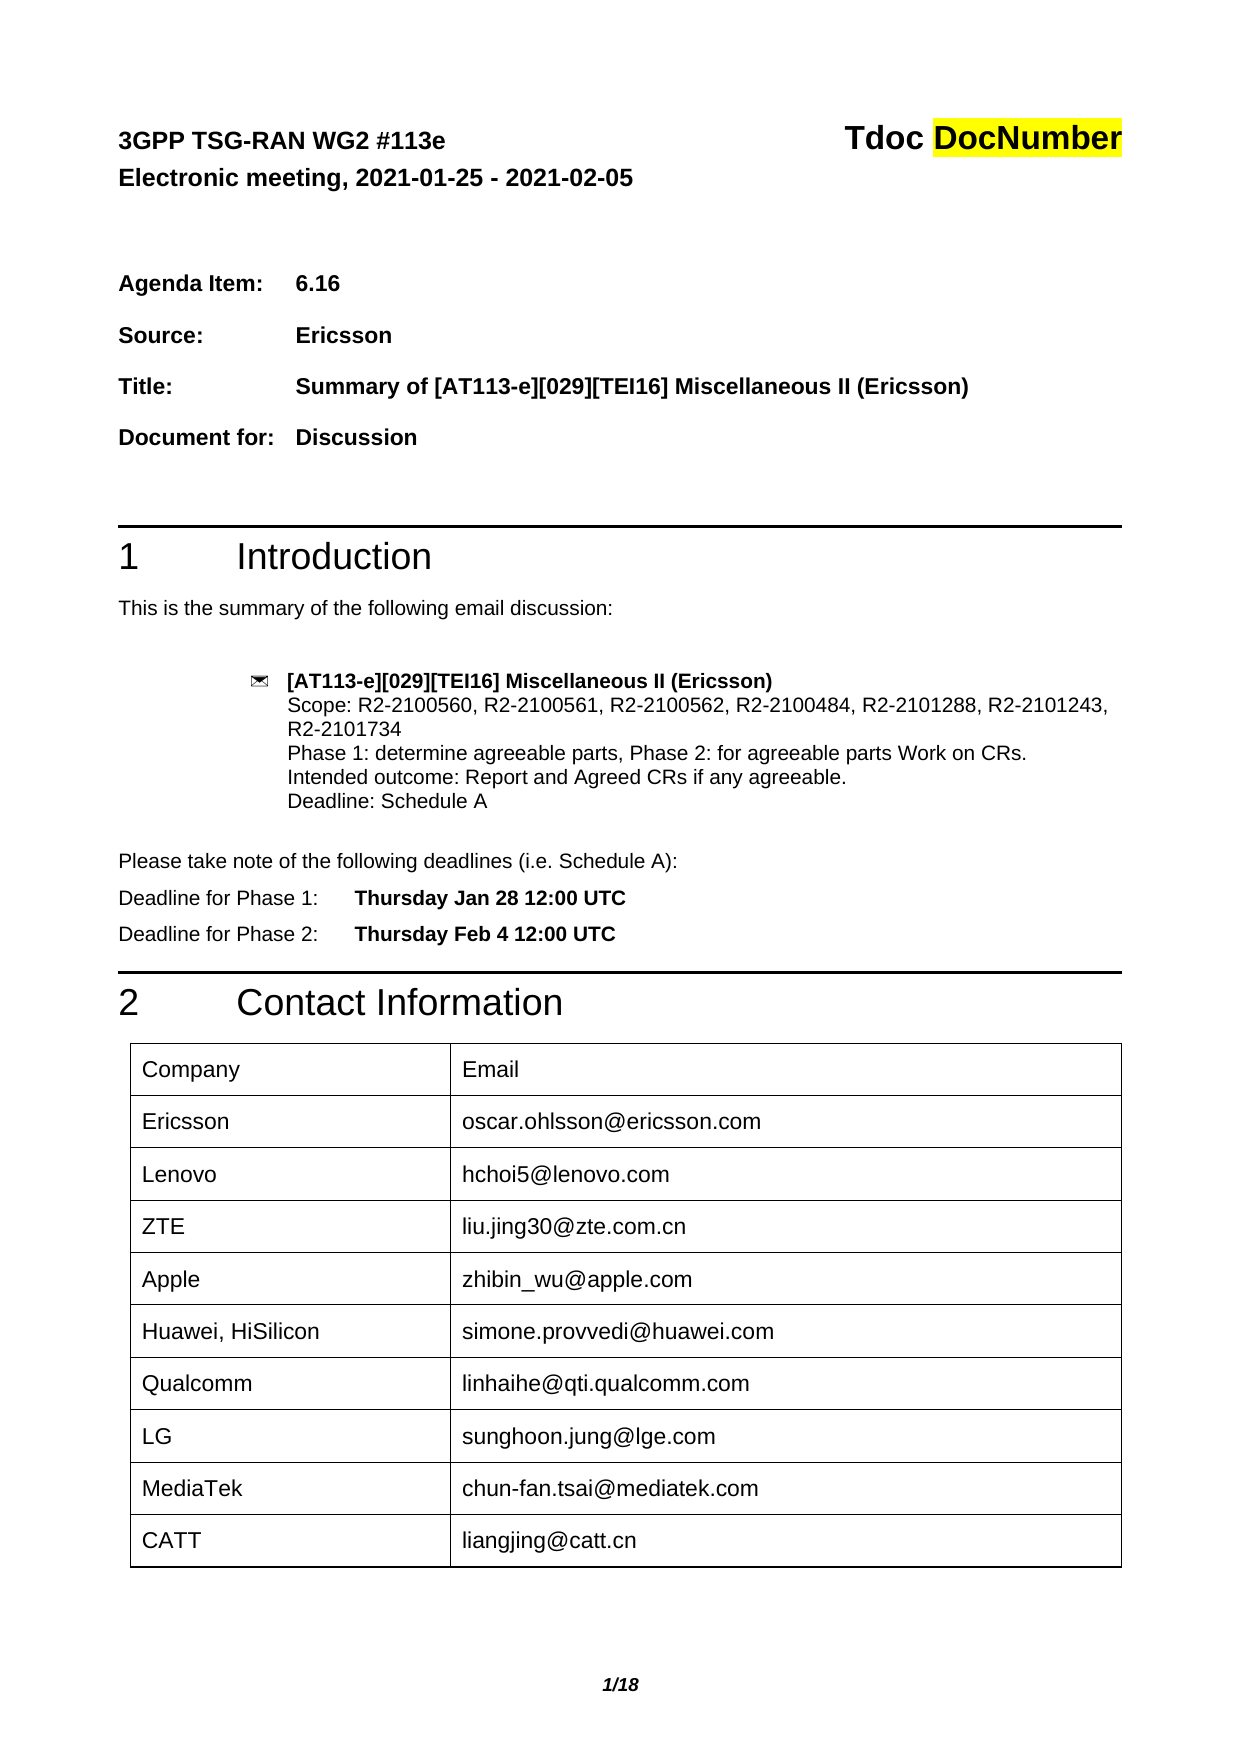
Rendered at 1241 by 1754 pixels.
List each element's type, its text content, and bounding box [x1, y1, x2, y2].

table_header Company [131, 1044, 450, 1095]
table_cell MediaTek [131, 1463, 450, 1514]
table_cell hchoi5@lenovo.com [451, 1148, 1121, 1199]
subtitle 2 Contact Information [118, 974, 1122, 1024]
text [AT113-e][029][TEI16] Miscellaneous II (Ericsson) [249, 669, 1122, 693]
text Electronic meeting, 2021-01-25 - 2021-02-05 [118, 163, 1122, 192]
table_cell liangjing@catt.cn [451, 1515, 1121, 1566]
text Scope: R2-2100560, R2-2100561, R2-2100562, R2-2100484, R2-2101288, R2-2101243, R2-2101734 [249, 693, 1122, 741]
text This is the summary of the following email discussion: [118, 596, 1122, 620]
text Intended outcome: Report and Agreed CRs if any agreeable. [249, 765, 1122, 789]
table_cell simone.provvedi@huawei.com [451, 1305, 1121, 1357]
table_cell zhibin_wu@apple.com [451, 1253, 1121, 1304]
text Title: Summary of [AT113-e][029][TEI16] Miscellaneous II (Ericsson) [118, 373, 1122, 399]
table_cell Ericsson [131, 1096, 450, 1147]
text Agenda Item: 6.16 [118, 270, 1122, 297]
text Deadline for Phase 1: Thursday Jan 28 12:00 UTC [118, 886, 1122, 910]
text Source: Ericsson [118, 322, 1122, 348]
text 3GPP TSG-RAN WG2 #113e Tdoc DocNumber [118, 118, 933, 157]
text Phase 1: determine agreeable parts, Phase 2: for agreeable parts Work on CRs. [249, 741, 1122, 765]
table_cell linhaihe@qti.qualcomm.com [451, 1358, 1121, 1409]
text Document for: Discussion [118, 424, 1122, 451]
table_cell LG [131, 1410, 450, 1462]
table_cell ZTE [131, 1201, 450, 1252]
table_cell sunghoon.jung@lge.com [451, 1410, 1121, 1462]
text Deadline: Schedule A [249, 789, 1122, 813]
subtitle 1 Introduction [118, 528, 1122, 577]
table_cell chun-fan.tsai@mediatek.com [451, 1463, 1121, 1514]
table_cell CATT [131, 1515, 450, 1566]
table_cell oscar.ohlsson@ericsson.com [451, 1096, 1121, 1147]
table_cell Lenovo [131, 1148, 450, 1199]
text Deadline for Phase 2: Thursday Feb 4 12:00 UTC [118, 922, 1122, 946]
table_cell Qualcomm [131, 1358, 450, 1409]
table_cell liu.jing30@zte.com.cn [451, 1201, 1121, 1252]
table_header Email [451, 1044, 1121, 1095]
table_cell Huawei, HiSilicon [131, 1305, 450, 1357]
table_cell Apple [131, 1253, 450, 1304]
text Please take note of the following deadlines (i.e. Schedule A): [118, 849, 1122, 873]
